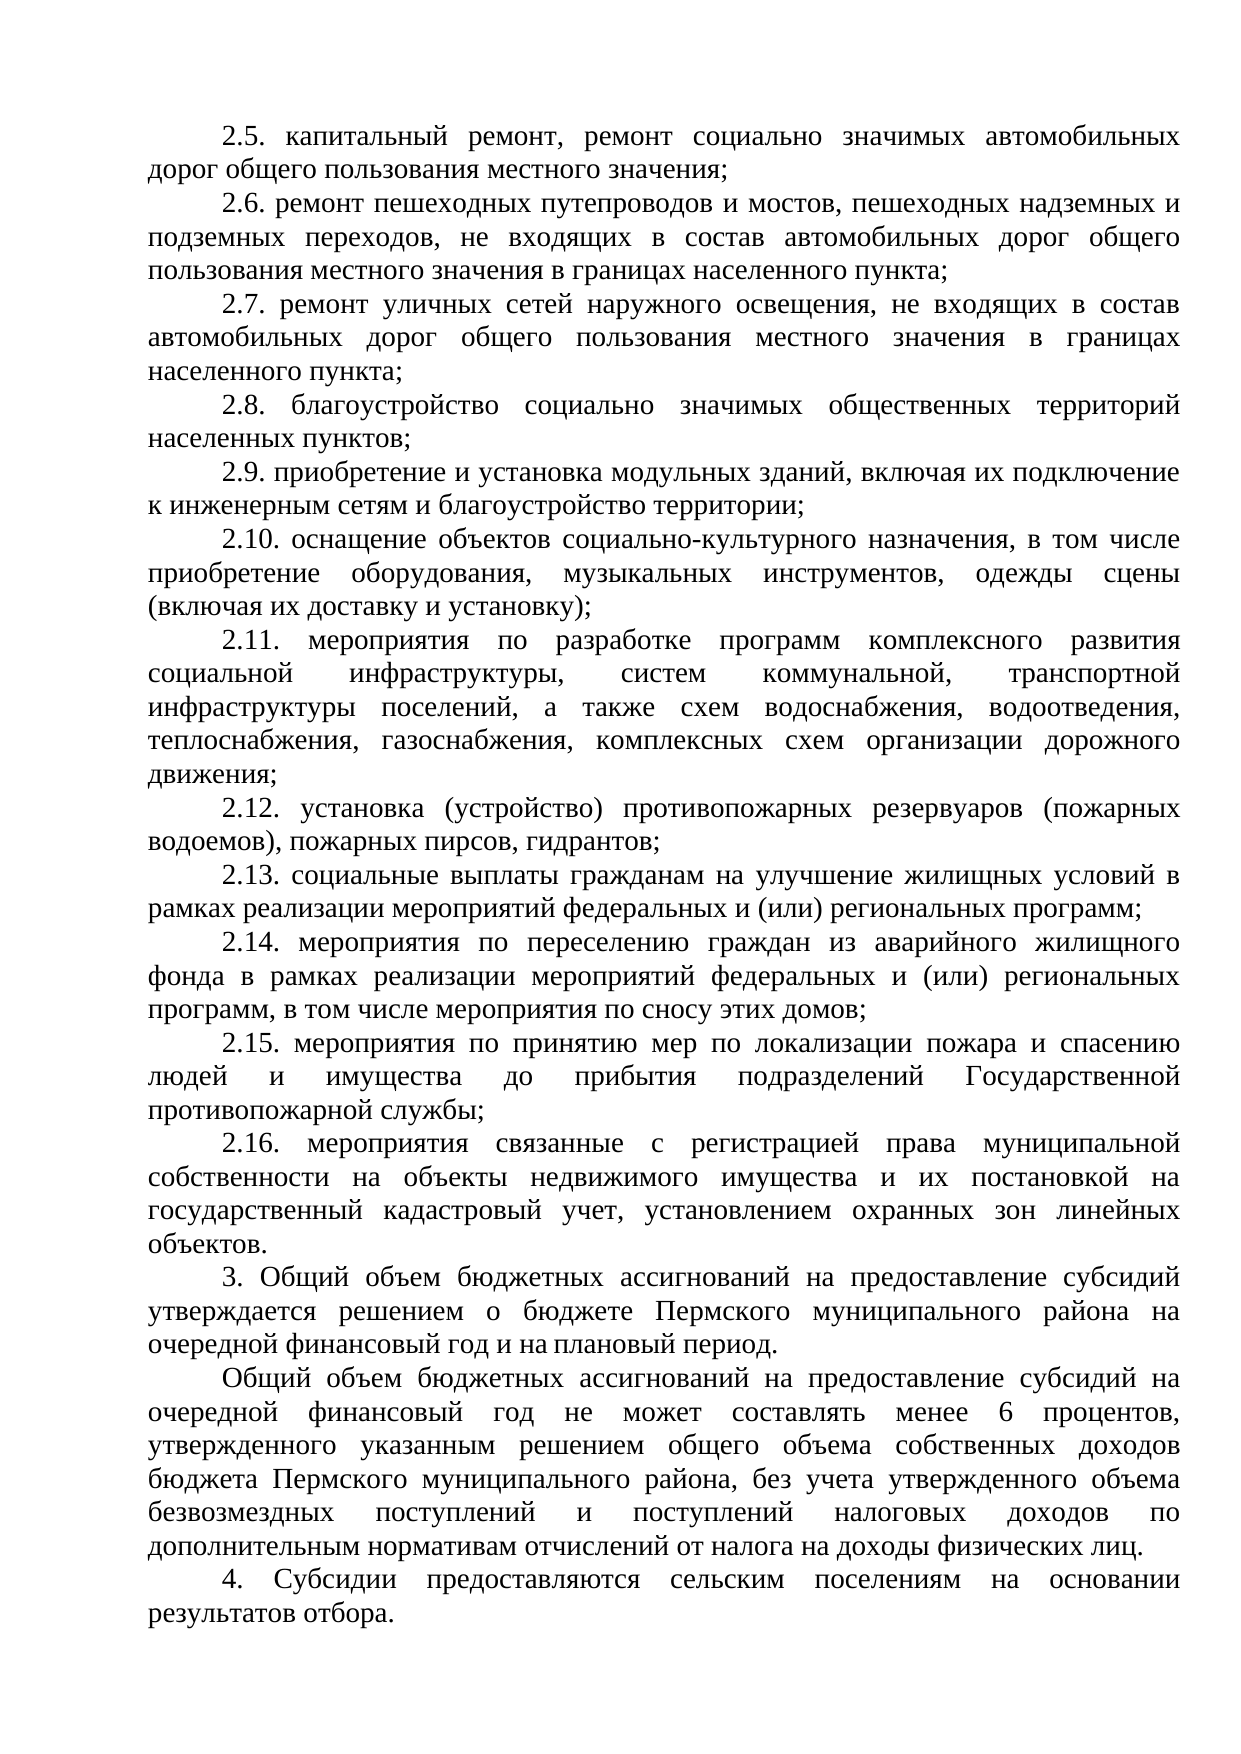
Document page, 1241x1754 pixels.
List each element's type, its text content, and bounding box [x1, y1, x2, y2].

text 2.6. ремонт пешеходных путепроводов и мостов, пешеходных надземных и подземных переходов, не входящих в состав автомобильных дорог общего пользования местного значения в границах населенного пункта; [148, 185, 1181, 286]
text Общий объем бюджетных ассигнований на предоставление субсидий на очередной финансовый год не может составлять менее 6 процентов, утвержденного указанным решением общего объема собственных доходов бюджета Пермского муниципального района, без учета утвержденного объема безвозмездных поступлений и поступлений налоговых доходов по дополнительным нормативам отчислений от налога на доходы физических лиц. [148, 1360, 1181, 1561]
text 2.16. мероприятия связанные с регистрацией права муниципальной собственности на объекты недвижимого имущества и их постановкой на государственный кадастровый учет, установлением охранных зон линейных объектов. [148, 1125, 1181, 1259]
text 3. Общий объем бюджетных ассигнований на предоставление субсидий утверждается решением о бюджете Пермского муниципального района на очередной финансовый год и на плановый период. [148, 1259, 1181, 1360]
text 2.13. социальные выплаты гражданам на улучшение жилищных условий в рамках реализации мероприятий федеральных и (или) региональных программ; [148, 857, 1181, 924]
text 2.8. благоустройство социально значимых общественных территорий населенных пунктов; [148, 387, 1181, 454]
text 4. Субсидии предоставляются сельским поселениям на основании результатов отбора. [148, 1562, 1181, 1629]
text 2.10. оснащение объектов социально-культурного назначения, в том числе приобретение оборудования, музыкальных инструментов, одежды сцены (включая их доставку и установку); [148, 521, 1181, 622]
text 2.12. установка (устройство) противопожарных резервуаров (пожарных водоемов), пожарных пирсов, гидрантов; [148, 790, 1181, 857]
text 2.7. ремонт уличных сетей наружного освещения, не входящих в состав автомобильных дорог общего пользования местного значения в границах населенного пункта; [148, 286, 1181, 387]
text 2.9. приобретение и установка модульных зданий, включая их подключение к инженерным сетям и благоустройство территории; [148, 454, 1181, 521]
text 2.15. мероприятия по принятию мер по локализации пожара и спасению людей и имущества до прибытия подразделений Государственной противопожарной службы; [148, 1025, 1181, 1125]
text 2.11. мероприятия по разработке программ комплексного развития социальной инфраструктуры, систем коммунальной, транспортной инфраструктуры поселений, а также схем водоснабжения, водоотведения, теплоснабжения, газоснабжения, комплексных схем организации дорожного движения; [148, 622, 1181, 789]
text 2.5. капитальный ремонт, ремонт социально значимых автомобильных дорог общего пользования местного значения; [148, 118, 1181, 185]
text 2.14. мероприятия по переселению граждан из аварийного жилищного фонда в рамках реализации мероприятий федеральных и (или) региональных программ, в том числе мероприятия по сносу этих домов; [148, 924, 1181, 1025]
